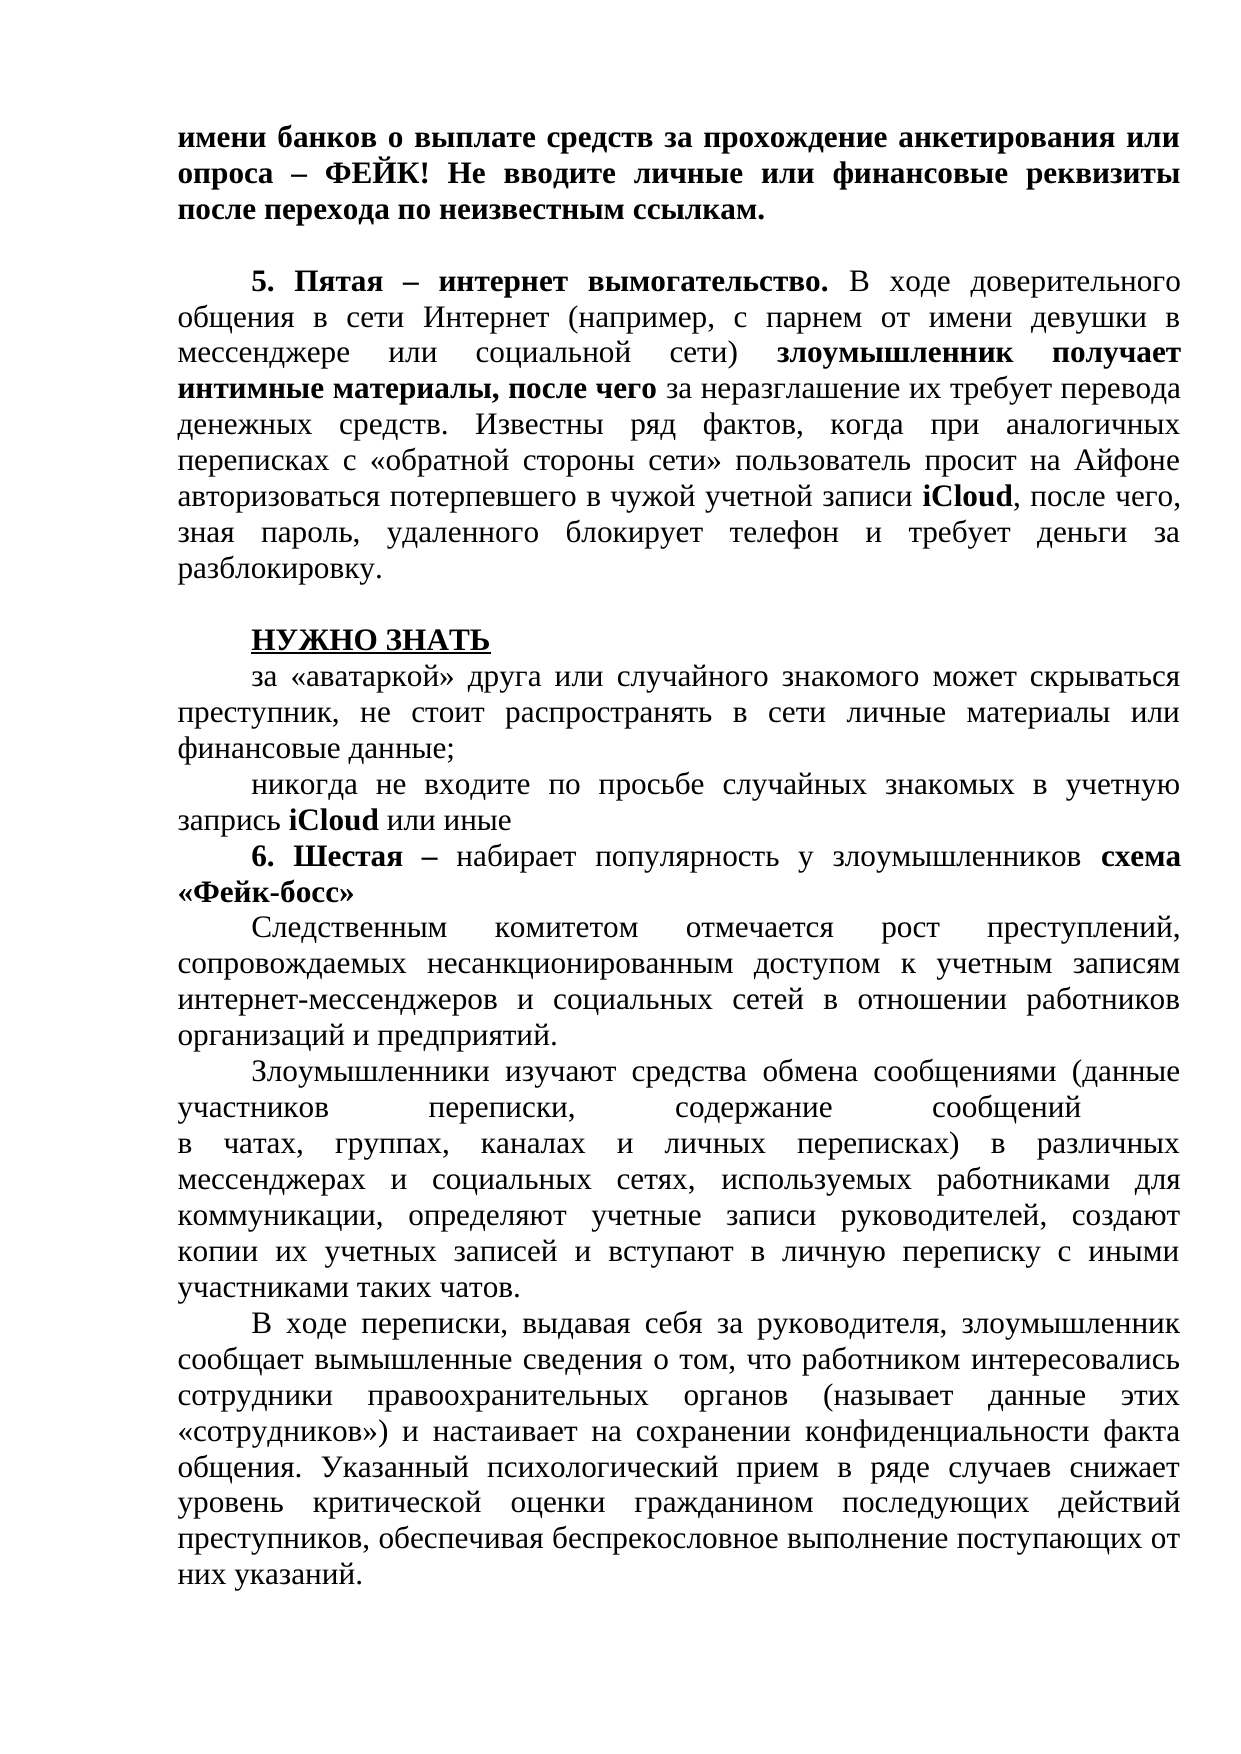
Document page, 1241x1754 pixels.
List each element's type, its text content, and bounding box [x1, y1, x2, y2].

text 6. Шестая – набирает популярность у злоумышленников схема «Фейк-босс» [177, 837, 1181, 909]
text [177, 118, 1181, 226]
text за «аватаркой» друга или случайного знакомого может скрываться преступник, не стоит распространять в сети личные материалы или финансовые данные; [177, 657, 1181, 765]
text В ходе переписки, выдавая себя за руководителя, злоумышленник сообщает вымышленные сведения о том, что работником интересовались сотрудники правоохранительных органов (называет данные этих «сотрудников») и настаивает на сохранении конфиденциальности факта общения. Указанный психологический прием в ряде случаев снижает уровень критической оценки гражданином последующих действий преступников, обеспечивая беспрекословное выполнение поступающих от них указаний. [177, 1304, 1181, 1592]
text 5. Пятая – интернет вымогательство. В ходе доверительного общения в сети Интернет (например, с парнем от имени девушки в мессенджере или социальной сети) злоумышленник получает интимные материалы, после чего за неразглашение их требует перевода денежных средств. Известны ряд фактов, когда при аналогичных переписках с «обратной стороны сети» пользователь просит на Айфоне авторизоваться потерпевшего в чужой учетной записи iCloud, после чего, зная пароль, удаленного блокирует телефон и требует деньги за разблокировку. [177, 262, 1181, 585]
text НУЖНО ЗНАТЬ [177, 621, 1181, 657]
text Злоумышленники изучают средства обмена сообщениями (данные участников переписки, содержание сообщений в чатах, группах, каналах и личных переписках) в различных мессенджерах и социальных сетях, используемых работниками для коммуникации, определяют учетные записи руководителей, создают копии их учетных записей и вступают в личную переписку с иными участниками таких чатов. [177, 1052, 1181, 1304]
text никогда не входите по просьбе случайных знакомых в учетную запрись iCloud или иные [177, 765, 1181, 837]
text Следственным комитетом отмечается рост преступлений, сопровождаемых несанкционированным доступом к учетным записям интернет-мессенджеров и социальных сетей в отношении работников организаций и предприятий. [177, 909, 1181, 1052]
